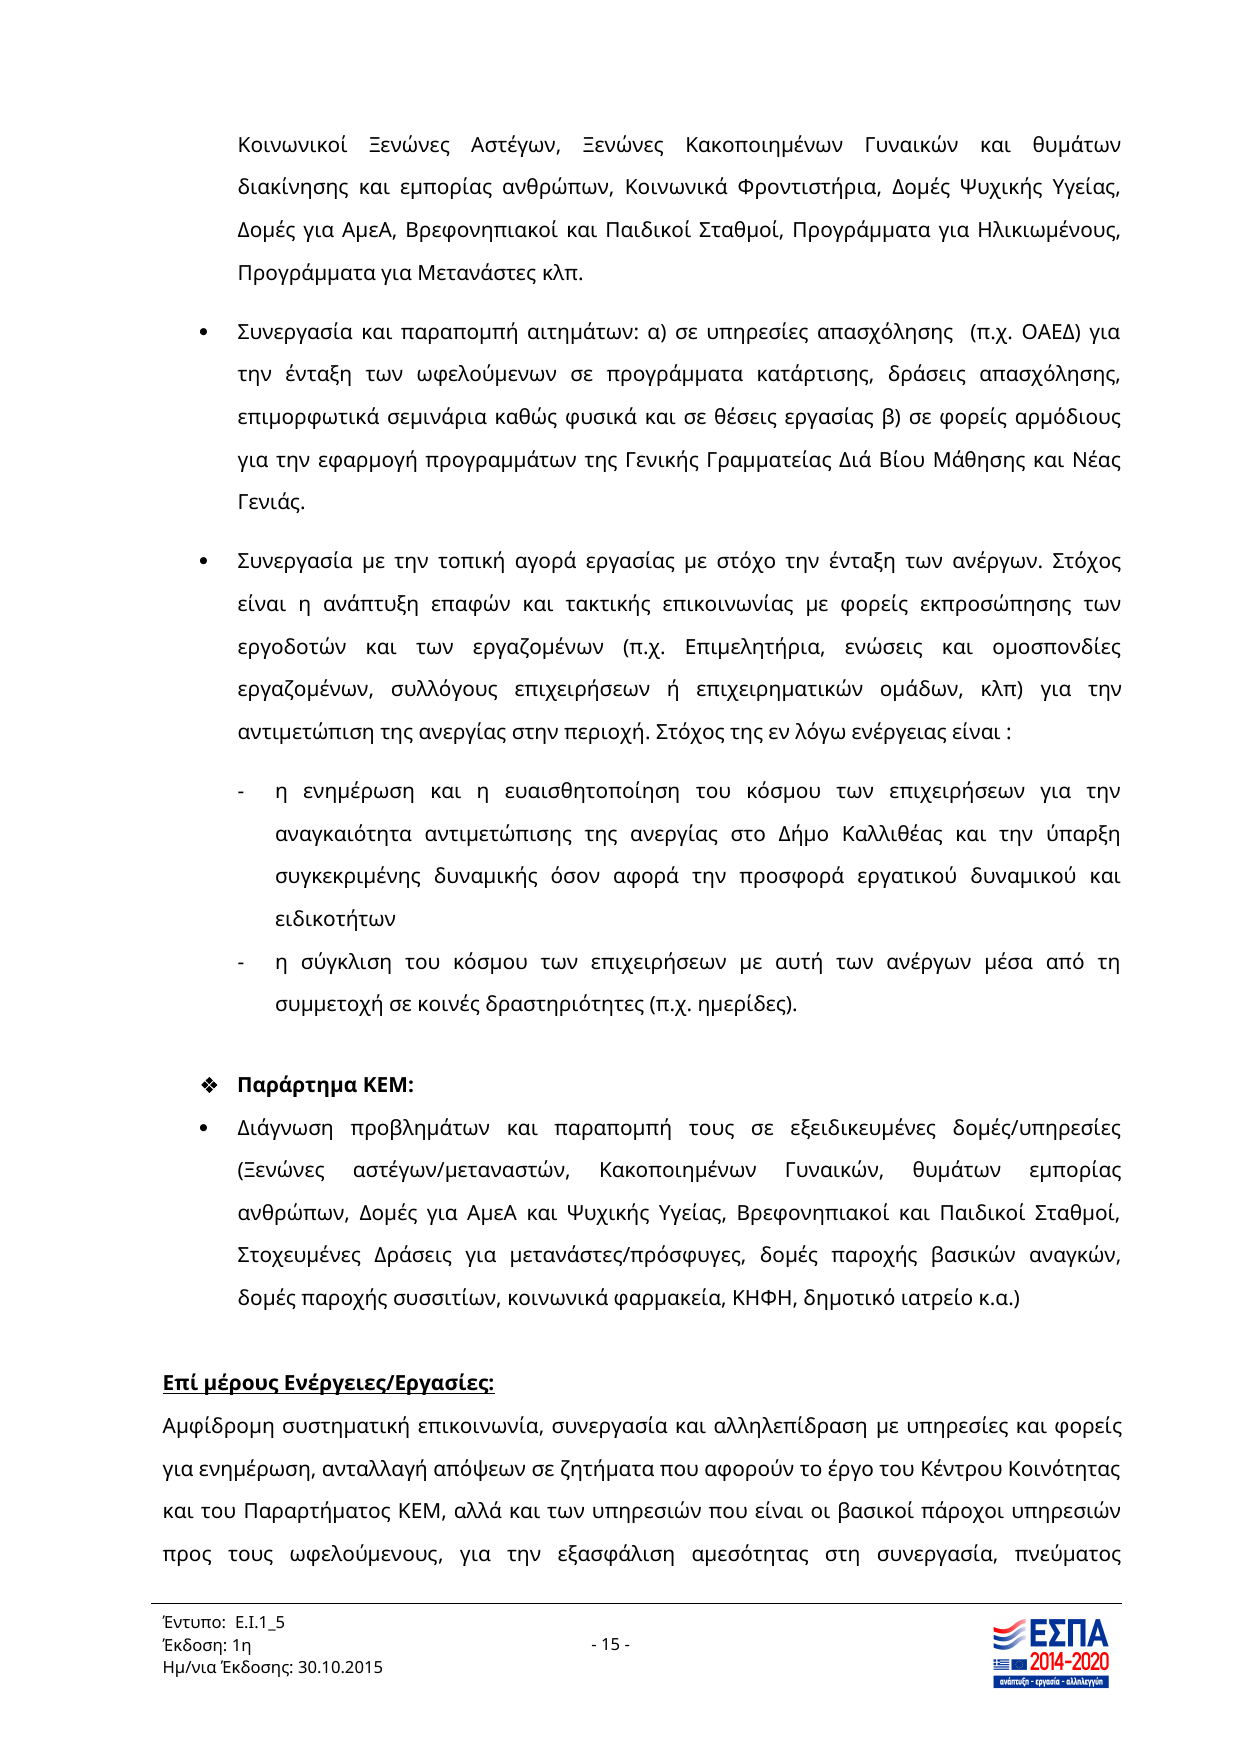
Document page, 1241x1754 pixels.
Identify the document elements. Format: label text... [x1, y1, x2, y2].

list η σύγκλιση του κόσμου των επιχειρήσεων με αυτή των ανέργων μέσα από τη συμμετοχή σε κοινές δραστηριότητες (π.χ. ημερίδες). [237, 947, 1122, 1018]
list Διάγνωση προβλημάτων και παραπομπή τους σε εξειδικευμένες δομές/υπηρεσίες (Ξενώνες αστέγων/μεταναστών, Κακοποιημένων Γυναικών, θυμάτων εμπορίας ανθρώπων, Δομές για ΑμεΑ και Ψυχικής Υγείας, Βρεφονηπιακοί και Παιδικοί Σταθμοί, Στοχευμένες Δράσεις για μετανάστες/πρόσφυγες, δομές παροχής βασικών αναγκών, δομές παροχής συσσιτίων, κοινωνικά φαρμακεία, ΚΗΦΗ, δημοτικό ιατρείο κ.α.) [200, 1113, 1122, 1312]
list η ενημέρωση και η ευαισθητοποίηση του κόσμου των επιχειρήσεων για την αναγκαιότητα αντιμετώπισης της ανεργίας στo Δήμο Καλλιθέας και την ύπαρξη συγκεκριμένης δυναμικής όσον αφορά την προσφορά εργατικού δυναμικού και ειδικοτήτων [237, 776, 1122, 933]
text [162, 1411, 1122, 1567]
list Συνεργασία με την τοπική αγορά εργασίας με στόχο την ένταξη των ανέργων. Στόχος είναι η ανάπτυξη επαφών και τακτικής επικοινωνίας με φορείς εκπροσώπησης των εργοδοτών και των εργαζομένων (π.χ. Επιμελητήρια, ενώσεις και ομοσπονδίες εργαζομένων, συλλόγους επιχειρήσεων ή επιχειρηματικών ομάδων, κλπ) για την αντιμετώπιση της ανεργίας στην περιοχή. Στόχος της εν λόγω ενέργειας είναι : [200, 547, 1122, 746]
text Επί μέρους Ενέργειες/Εργασίες: [162, 1368, 1122, 1397]
picture [990, 1617, 1112, 1690]
list Παράρτημα ΚΕΜ: [200, 1070, 1122, 1099]
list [200, 130, 1122, 286]
list Συνεργασία και παραπομπή αιτημάτων: α) σε υπηρεσίες απασχόλησης (π.χ. ΟΑΕΔ) για την ένταξη των ωφελούμενων σε προγράμματα κατάρτισης, δράσεις απασχόλησης, επιμορφωτικά σεμινάρια καθώς φυσικά και σε θέσεις εργασίας β) σε φορείς αρμόδιους για την εφαρμογή προγραμμάτων της Γενικής Γραμματείας Διά Βίου Μάθησης και Νέας Γενιάς. [200, 317, 1122, 516]
